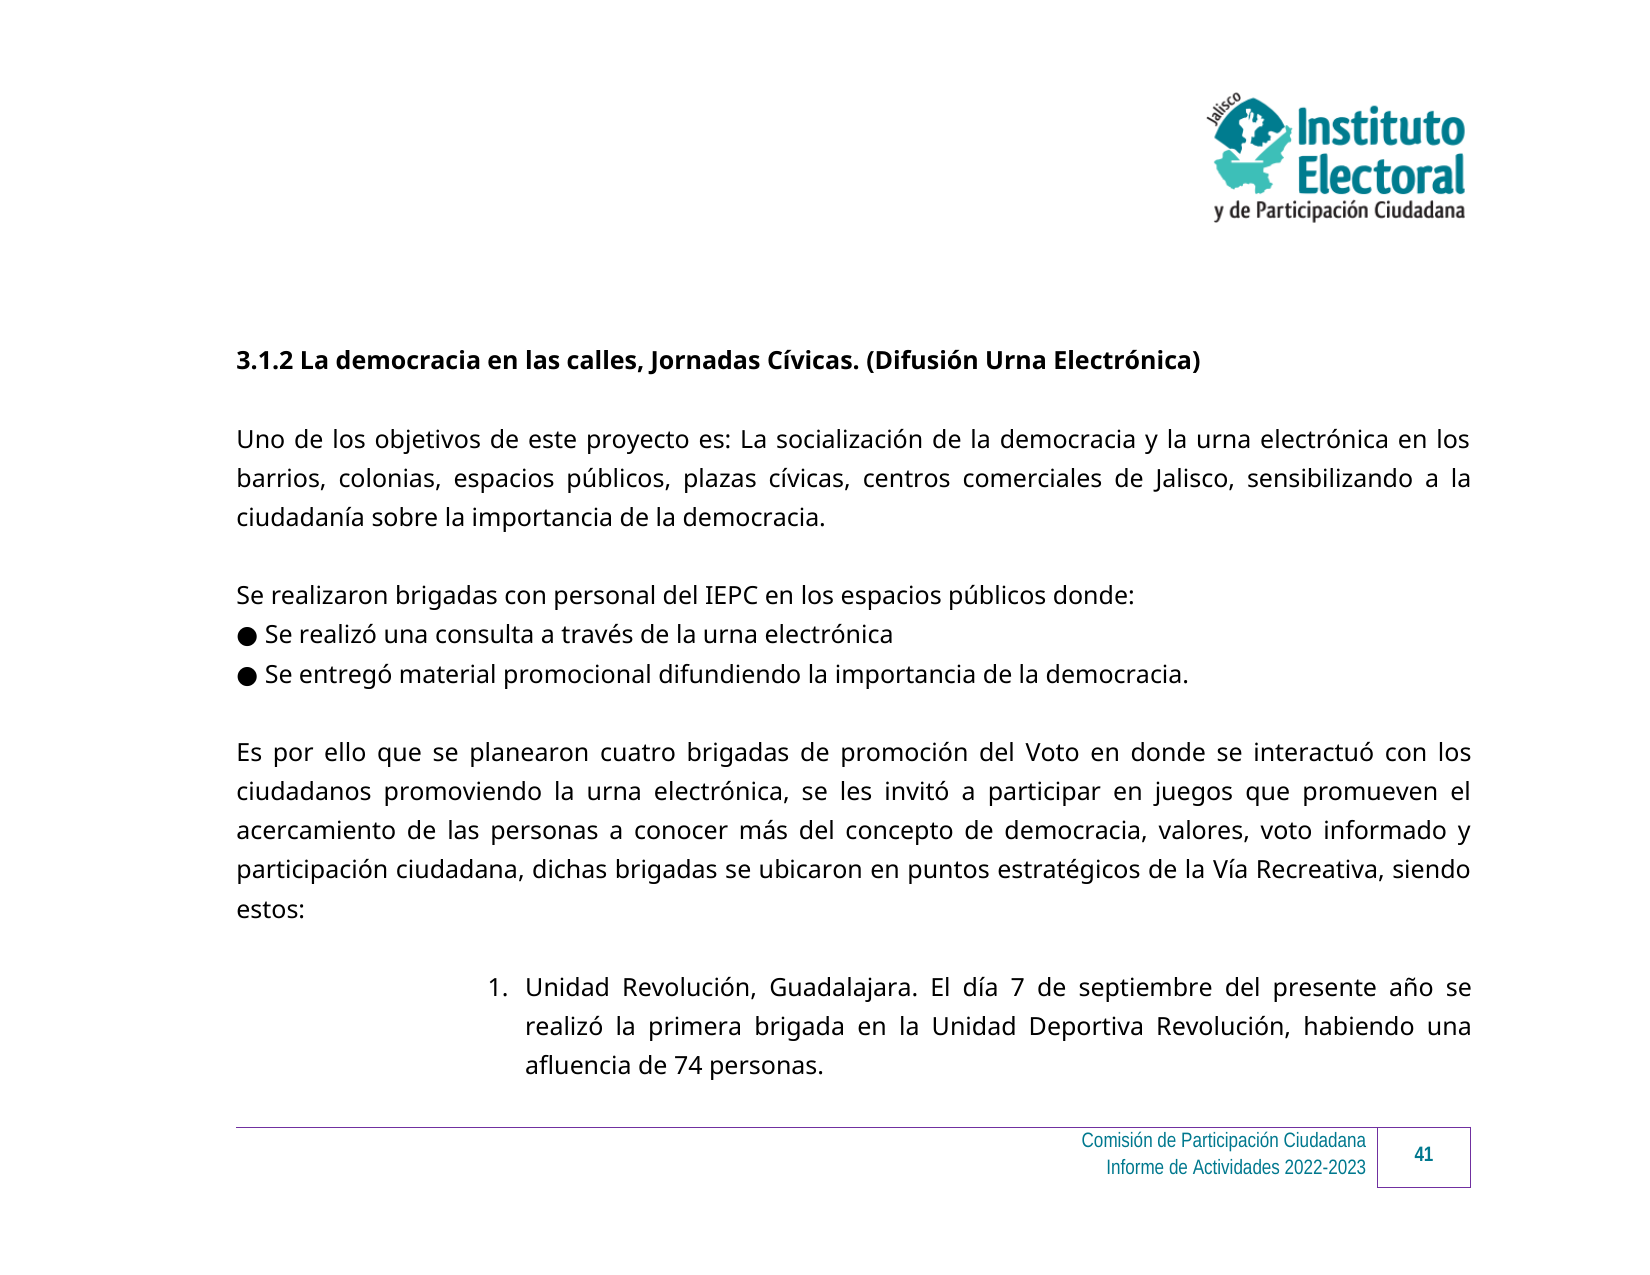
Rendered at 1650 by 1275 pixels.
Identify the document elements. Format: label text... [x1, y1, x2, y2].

text Es por ello que se planearon cuatro brigadas de promoción del Voto en donde se interactuó con los ciudadanos promoviendo la urna electrónica, se les invitó a participar en juegos que promueven el acercamiento de las personas a conocer más del concepto de democracia, valores, voto informado y participación ciudadana, dichas brigadas se ubicaron en puntos estratégicos de la Vía Recreativa, siendo estos: [236, 734, 1473, 925]
text Uno de los objetivos de este proyecto es: La socialización de la democracia y la urna electrónica en los barrios, colonias, espacios públicos, plazas cívicas, centros comerciales de Jalisco, sensibilizando a la ciudadanía sobre la importancia de la democracia. [236, 421, 1473, 534]
list Unidad Revolución, Guadalajara. El día 7 de septiembre del presente año se realizó la primera brigada en la Unidad Deportiva Revolución, habiendo una afluencia de 74 personas. [487, 969, 1473, 1082]
text 3.1.2 La democracia en las calles, Jornadas Cívicas. (Difusión Urna Electrónica) [236, 343, 1473, 377]
text Se realizaron brigadas con personal del IEPC en los espacios públicos donde: [236, 578, 1473, 612]
picture [1197, 81, 1473, 227]
